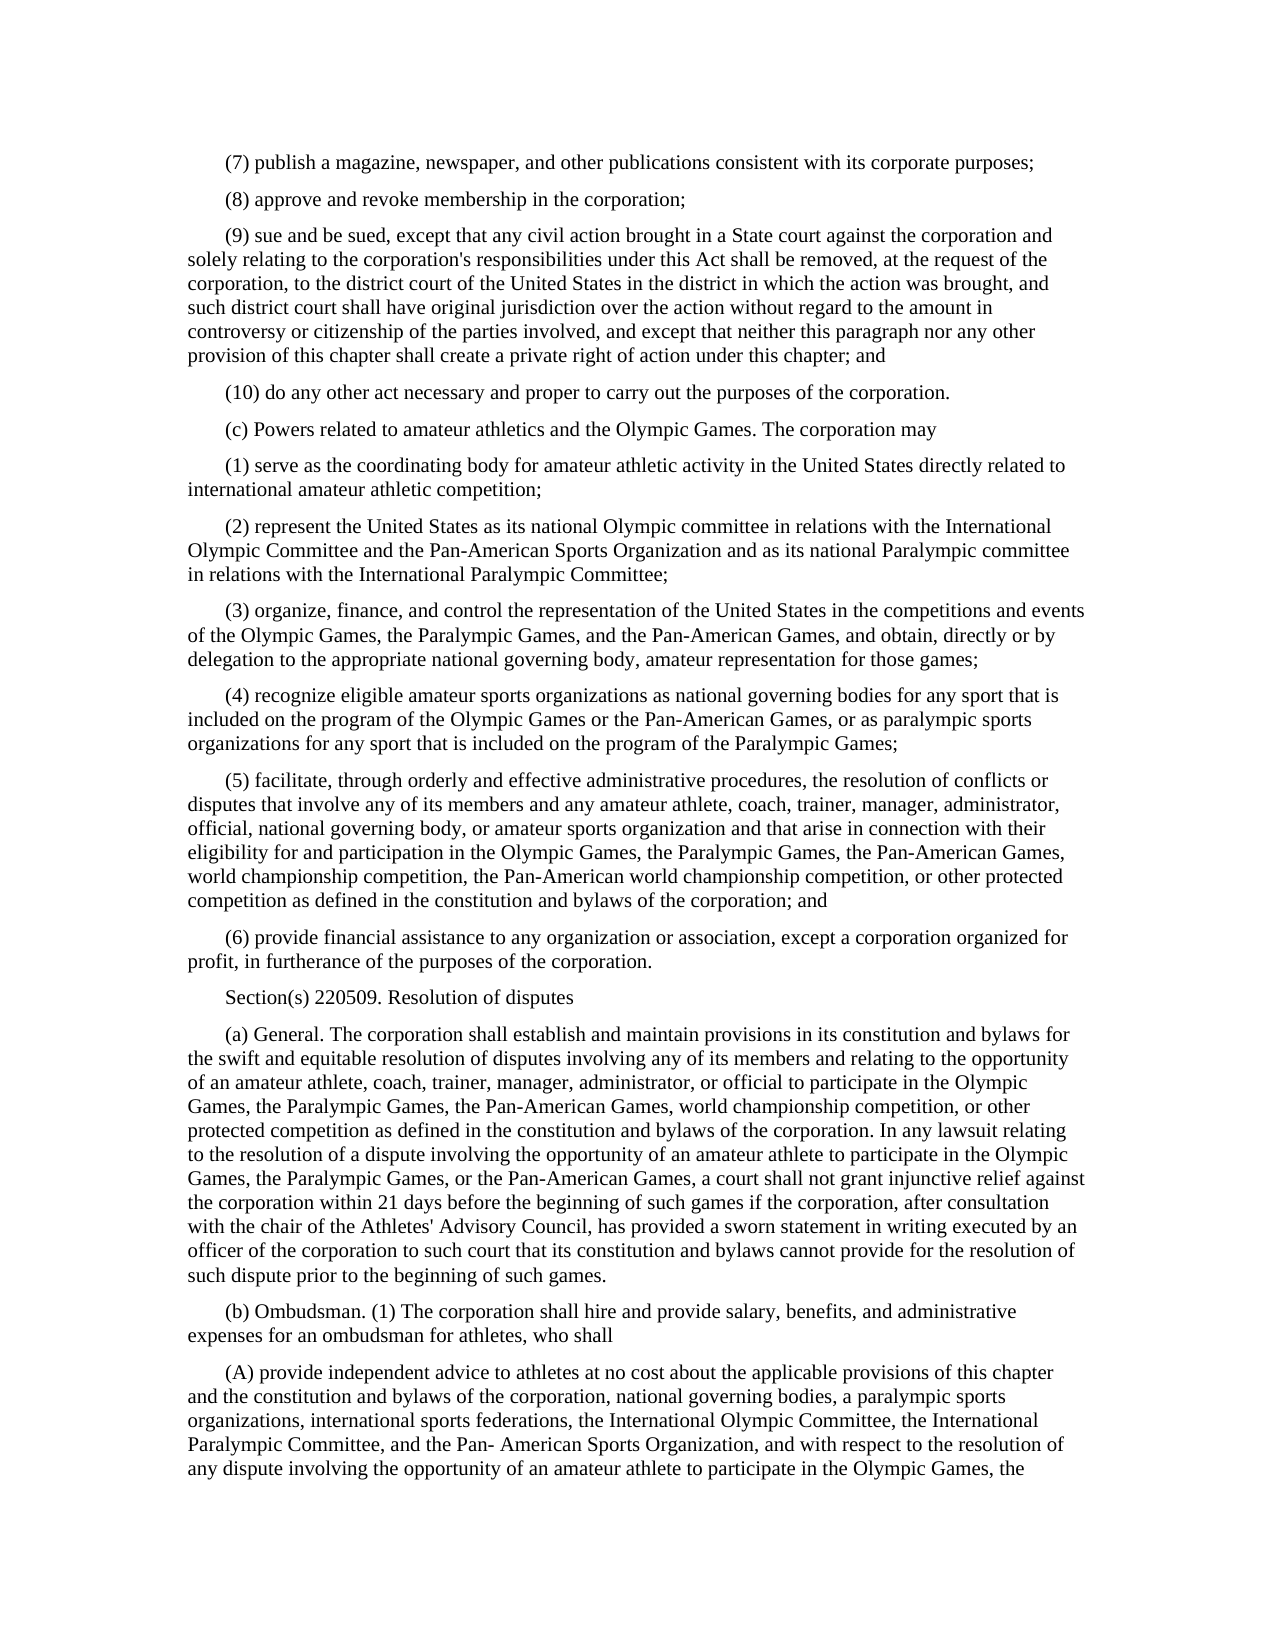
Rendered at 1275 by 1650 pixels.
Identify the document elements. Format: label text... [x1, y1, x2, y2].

text (10) do any other act necessary and proper to carry out the purposes of the corporation. [187, 380, 1087, 404]
text (b) Ombudsman. (1) The corporation shall hire and provide salary, benefits, and administrative expenses for an ombudsman for athletes, who shall [187, 1299, 1087, 1347]
text (2) represent the United States as its national Olympic committee in relations with the International Olympic Committee and the Pan-American Sports Organization and as its national Paralympic committee in relations with the International Paralympic Committee; [187, 514, 1087, 586]
text (a) General. The corporation shall establish and maintain provisions in its constitution and bylaws for the swift and equitable resolution of disputes involving any of its members and relating to the opportunity of an amateur athlete, coach, trainer, manager, administrator, or official to participate in the Olympic Games, the Paralympic Games, the Pan-American Games, world championship competition, or other protected competition as defined in the constitution and bylaws of the corporation. In any lawsuit relating to the resolution of a dispute involving the opportunity of an amateur athlete to participate in the Olympic Games, the Paralympic Games, or the Pan-American Games, a court shall not grant injunctive relief against the corporation within 21 days before the beginning of such games if the corporation, after consultation with the chair of the Athletes' Advisory Council, has provided a sworn statement in writing executed by an officer of the corporation to such court that its constitution and bylaws cannot provide for the resolution of such dispute prior to the beginning of such games. [187, 1022, 1087, 1287]
text (4) recognize eligible amateur sports organizations as national governing bodies for any sport that is included on the program of the Olympic Games or the Pan-American Games, or as paralympic sports organizations for any sport that is included on the program of the Paralympic Games; [187, 683, 1087, 755]
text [187, 1360, 1087, 1480]
text (8) approve and revoke membership in the corporation; [187, 187, 1087, 211]
text (c) Powers related to amateur athletics and the Olympic Games. The corporation may [187, 417, 1087, 441]
text (1) serve as the coordinating body for amateur athletic activity in the United States directly related to international amateur athletic competition; [187, 453, 1087, 501]
text (9) sue and be sued, except that any civil action brought in a State court against the corporation and solely relating to the corporation's responsibilities under this Act shall be removed, at the request of the corporation, to the district court of the United States in the district in which the action was brought, and such district court shall have original jurisdiction over the action without regard to the amount in controversy or citizenship of the parties involved, and except that neither this paragraph nor any other provision of this chapter shall create a private right of action under this chapter; and [187, 223, 1087, 367]
text (7) publish a magazine, newspaper, and other publications consistent with its corporate purposes; [187, 150, 1087, 174]
text (6) provide financial assistance to any organization or association, except a corporation organized for profit, in furtherance of the purposes of the corporation. [187, 925, 1087, 973]
text Section(s) 220509. Resolution of disputes [187, 985, 1087, 1009]
text (5) facilitate, through orderly and effective administrative procedures, the resolution of conflicts or disputes that involve any of its members and any amateur athlete, coach, trainer, manager, administrator, official, national governing body, or amateur sports organization and that arise in connection with their eligibility for and participation in the Olympic Games, the Paralympic Games, the Pan-American Games, world championship competition, the Pan-American world championship competition, or other protected competition as defined in the constitution and bylaws of the corporation; and [187, 768, 1087, 912]
text (3) organize, finance, and control the representation of the United States in the competitions and events of the Olympic Games, the Paralympic Games, and the Pan-American Games, and obtain, directly or by delegation to the appropriate national governing body, amateur representation for those games; [187, 598, 1087, 671]
